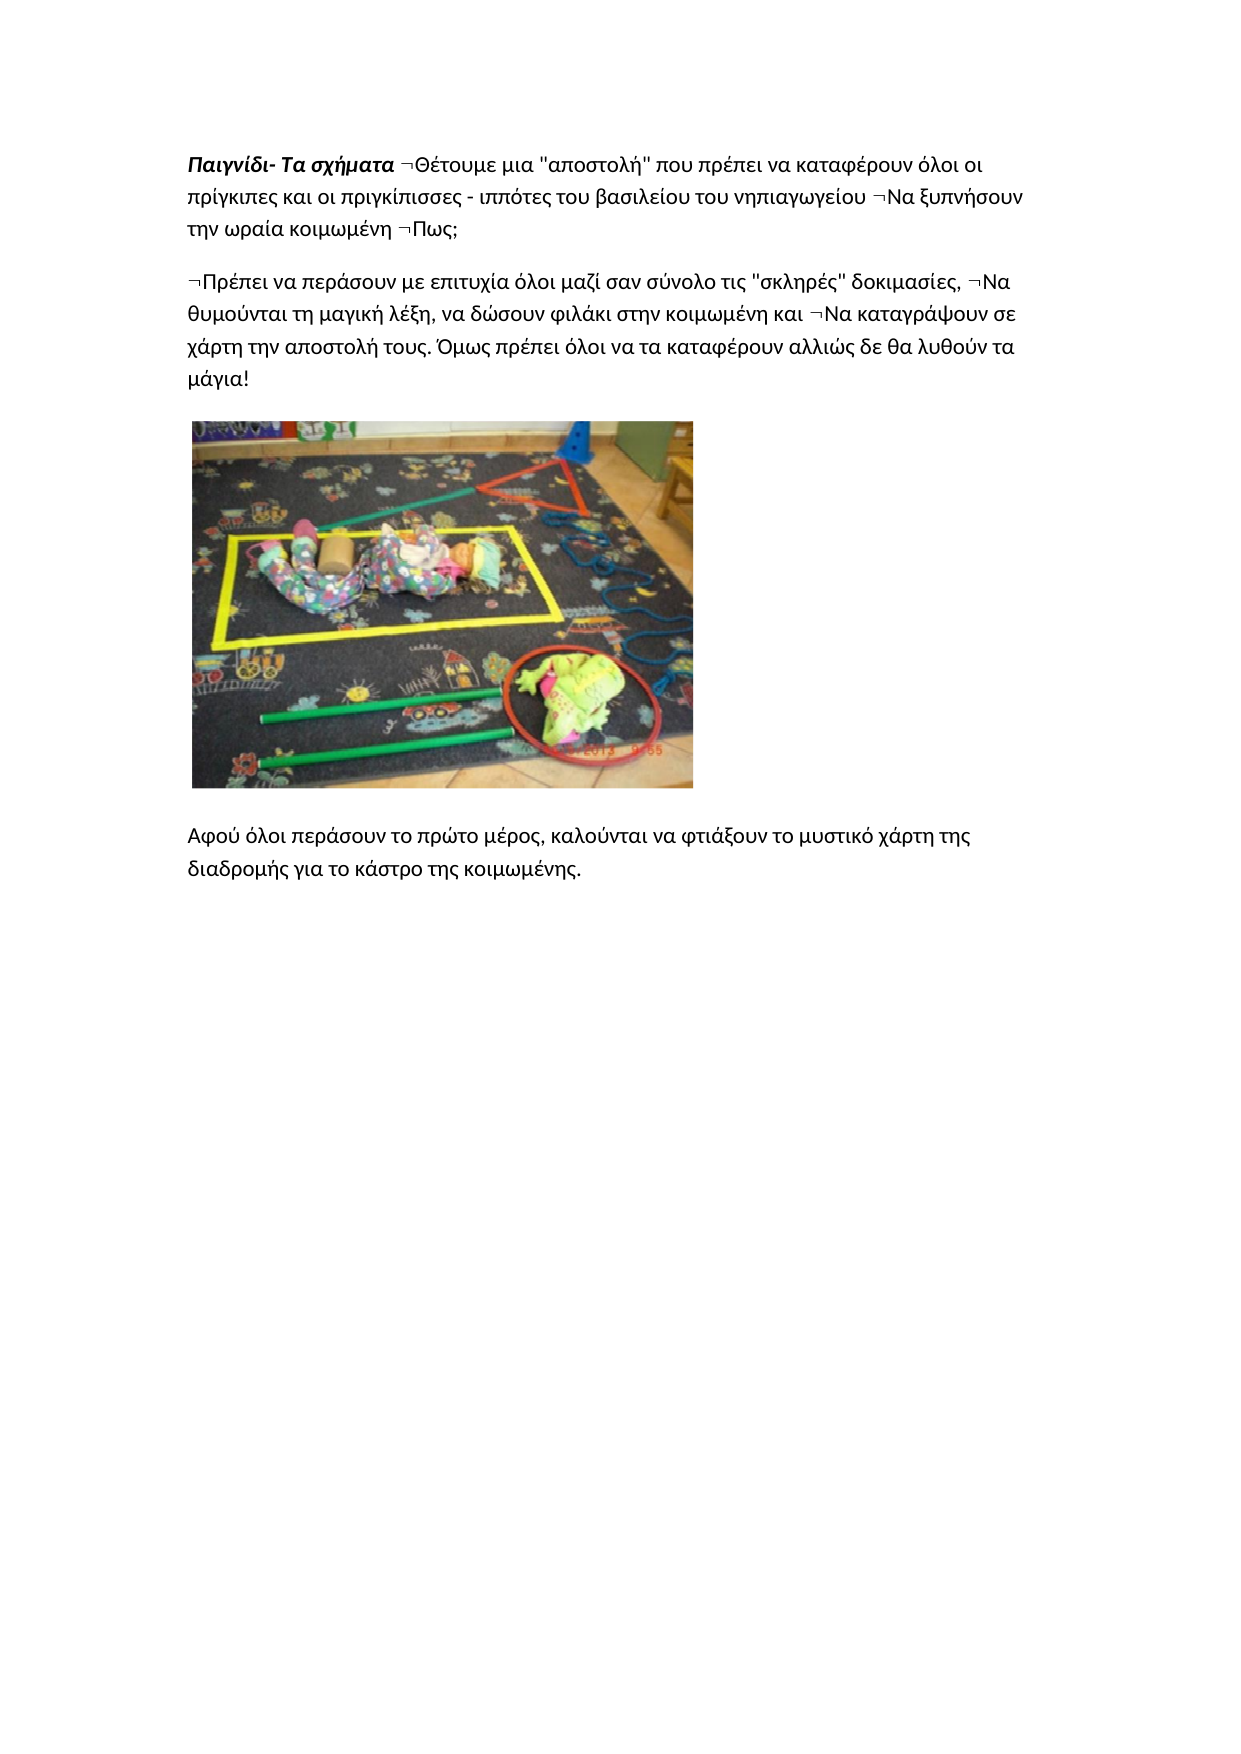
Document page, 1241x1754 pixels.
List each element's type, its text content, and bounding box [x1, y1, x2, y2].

text Παιγνίδι- Τα σχήματα Θέτουμε μια "αποστολή" που πρέπει να καταφέρουν όλοι οι πρίγκιπες και οι πριγκίπισσες - ιππότες του βασιλείου του νηπιαγωγείου Να ξυπνήσουν την ωραία κοιμωμένη Πως; [187, 150, 1053, 242]
text Πρέπει να περάσουν με επιτυχία όλοι μαζί σαν σύνολο τις "σκληρές" δοκιμασίες, Nα θυμούνται τη μαγική λέξη, να δώσουν φιλάκι στην κοιμωμένη και Nα καταγράψουν σε χάρτη την αποστολή τους. Όμως πρέπει όλοι να τα καταφέρουν αλλιώς δε θα λυθούν τα μάγια! [187, 267, 1053, 392]
text Αφού όλοι περάσουν το πρώτο μέρος, καλούνται να φτιάξουν το μυστικό χάρτη της διαδρομής για το κάστρο της κοιμωμένης. [187, 822, 1053, 882]
picture [187, 417, 697, 797]
